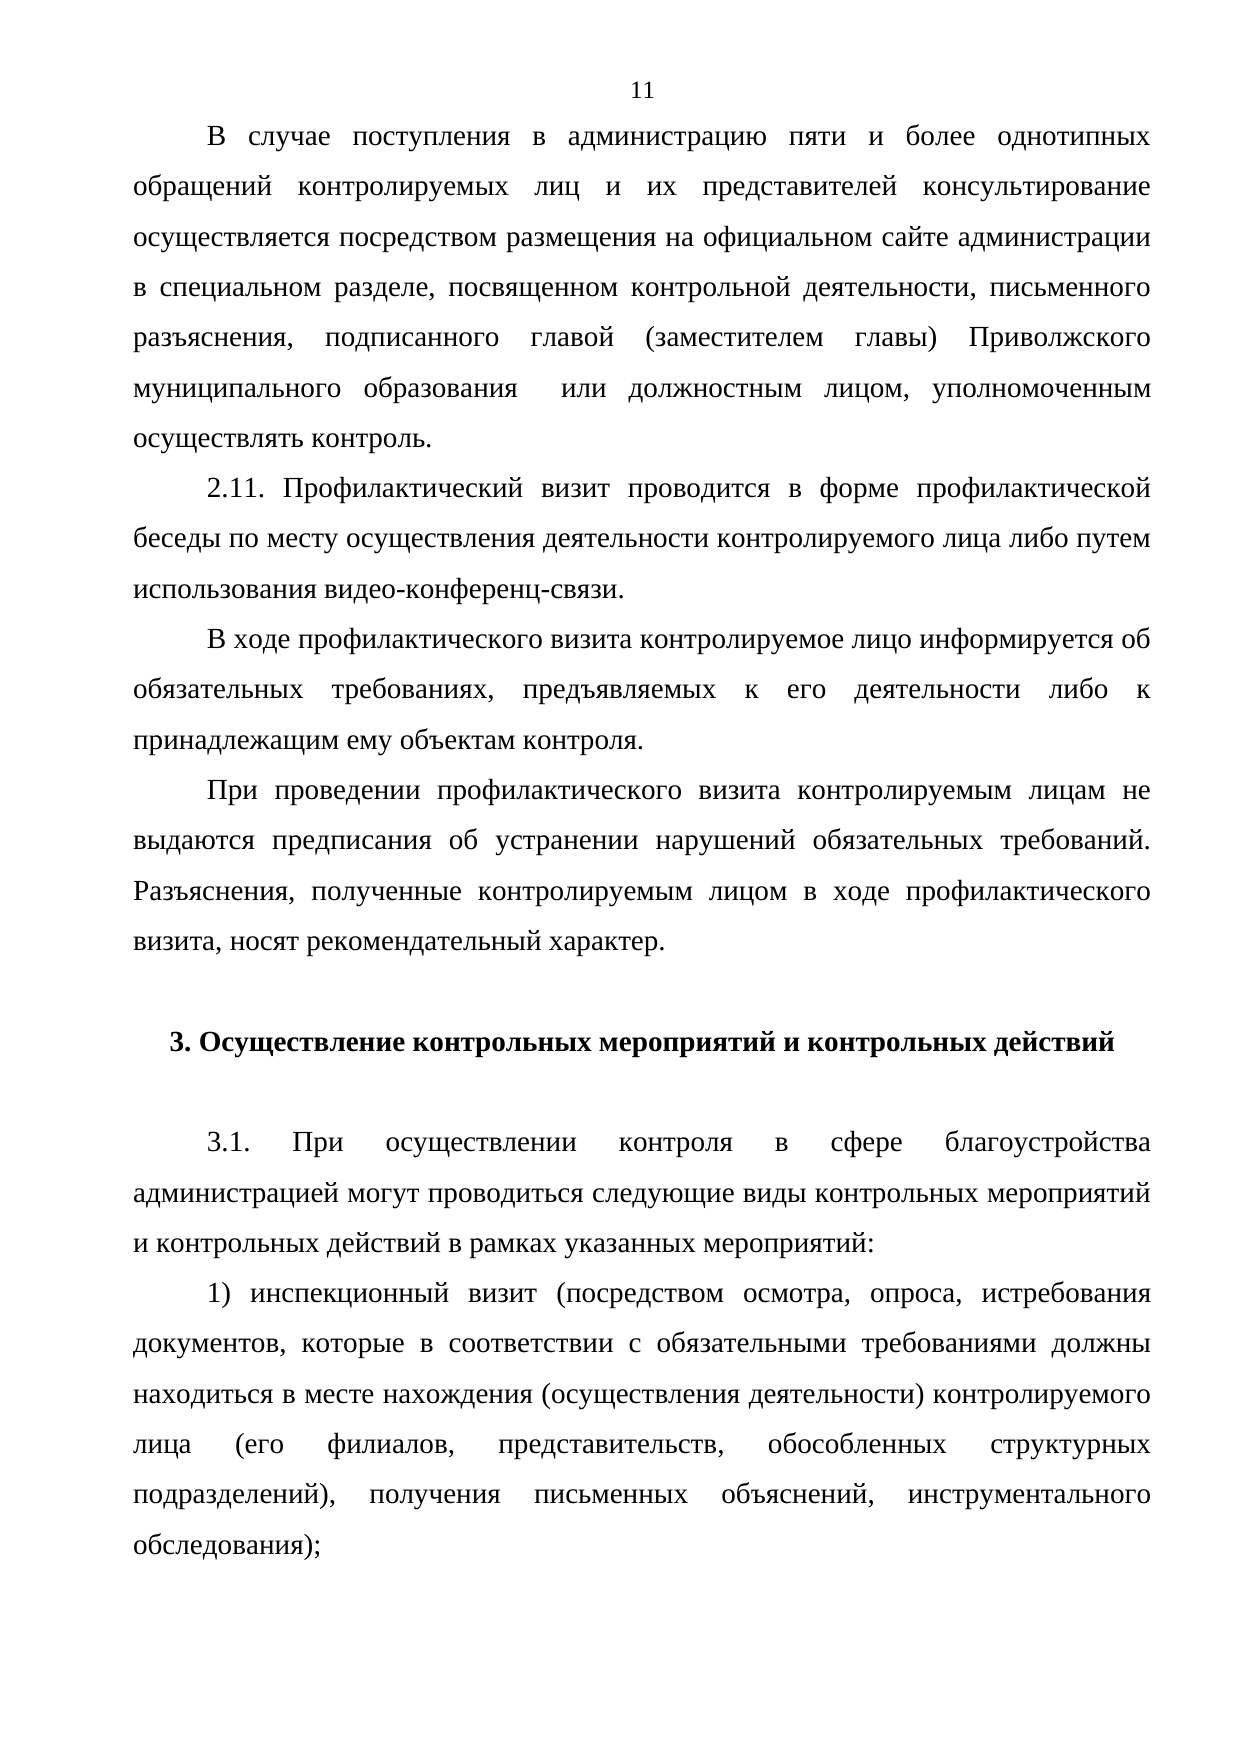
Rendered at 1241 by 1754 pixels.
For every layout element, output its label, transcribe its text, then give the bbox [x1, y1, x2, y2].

text В случае поступления в администрацию пяти и более однотипных обращений контролируемых лиц и их представителей консультирование осуществляется посредством размещения на официальном сайте администрации в специальном разделе, посвященном контрольной деятельности, письменного разъяснения, подписанного главой (заместителем главы) Приволжского муниципального образования или должностным лицом, уполномоченным осуществлять контроль. [133, 118, 1152, 453]
text 2.11. Профилактический визит проводится в форме профилактической беседы по месту осуществления деятельности контролируемого лица либо путем использования видео-конференц-связи. [133, 470, 1152, 604]
text При проведении профилактического визита контролируемым лицам не выдаются предписания об устранении нарушений обязательных требований. Разъяснения, полученные контролируемым лицом в ходе профилактического визита, носят рекомендательный характер. [133, 772, 1152, 957]
text 1) инспекционный визит (посредством осмотра, опроса, истребования документов, которые в соответствии с обязательными требованиями должны находиться в месте нахождения (осуществления деятельности) контролируемого лица (его филиалов, представительств, обособленных структурных подразделений), получения письменных объяснений, инструментального обследования); [133, 1275, 1152, 1560]
text В ходе профилактического визита контролируемое лицо информируется об обязательных требованиях, предъявляемых к его деятельности либо к принадлежащим ему объектам контроля. [133, 621, 1152, 755]
text 3. Осуществление контрольных мероприятий и контрольных действий [133, 1024, 1152, 1057]
text 3.1. При осуществлении контроля в сфере благоустройства администрацией могут проводиться следующие виды контрольных мероприятий и контрольных действий в рамках указанных мероприятий: [133, 1124, 1152, 1258]
